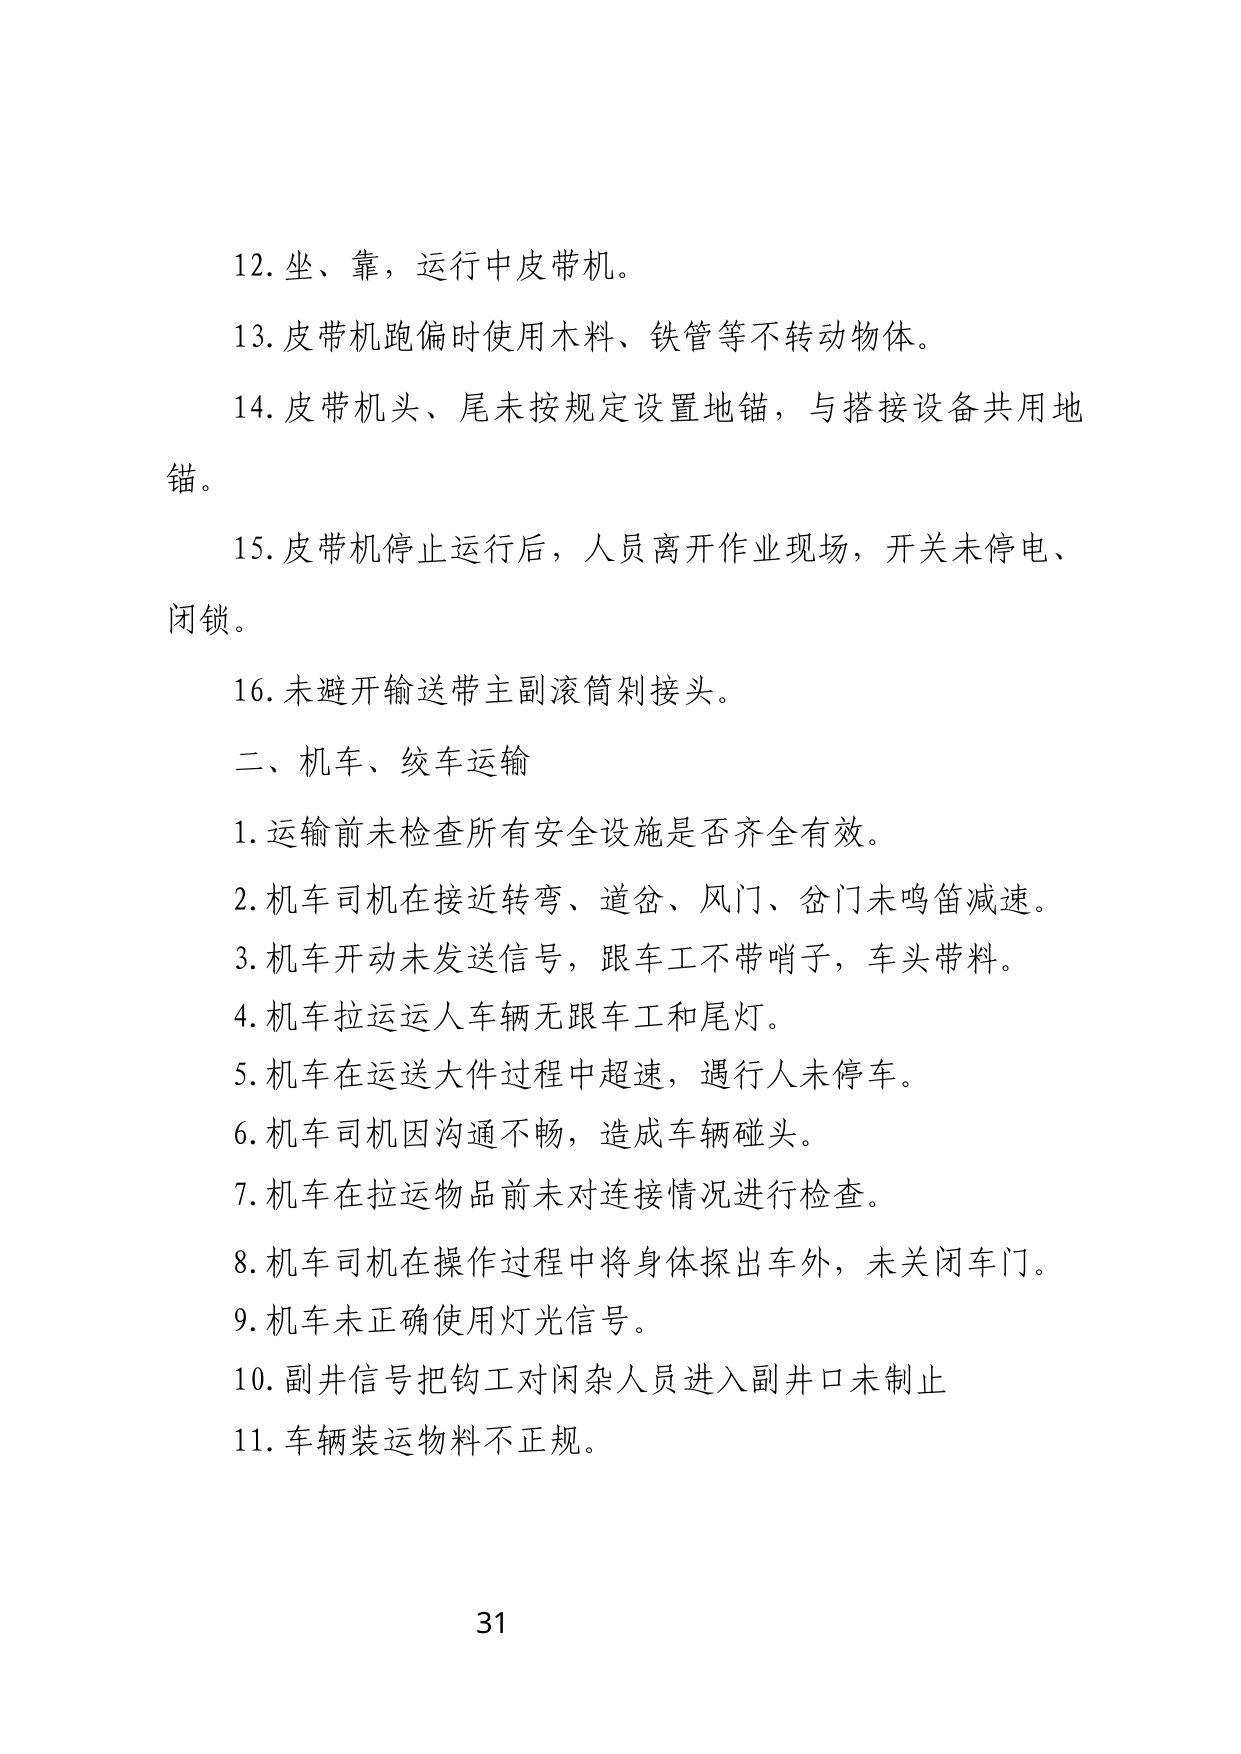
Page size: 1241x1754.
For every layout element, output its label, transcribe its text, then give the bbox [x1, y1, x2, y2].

text 12.坐、靠，运行中皮带机。 [165, 228, 1087, 298]
text 二、机车、绞车运输 [165, 723, 1087, 794]
text 2.机车司机在接近转弯、道岔、风门、岔门未鸣笛减速。 [165, 865, 1087, 923]
text 7.机车在拉运物品前未对连接情况进行检查。 [165, 1157, 1087, 1228]
text 10.副井信号把钩工对闲杂人员进入副井口未制止 [165, 1344, 1087, 1403]
text 16.未避开输送带主副滚筒剁接头。 [165, 653, 1087, 723]
text 1.运输前未检查所有安全设施是否齐全有效。 [165, 794, 1087, 865]
text 13.皮带机跑偏时使用木料、铁管等不转动物体。 [165, 298, 1087, 369]
text 14.皮带机头、尾未按规定设置地锚，与搭接设备共用地锚。 [165, 369, 1087, 511]
text 8.机车司机在操作过程中将身体探出车外，未关闭车门。 [165, 1228, 1087, 1286]
text 5.机车在运送大件过程中超速，遇行人未停车。 [165, 1040, 1087, 1098]
text 4.机车拉运运人车辆无跟车工和尾灯。 [165, 982, 1087, 1040]
text 9.机车未正确使用灯光信号。 [165, 1286, 1087, 1344]
text 11.车辆装运物料不正规。 [165, 1403, 1087, 1473]
text 6.机车司机因沟通不畅，造成车辆碰头。 [165, 1098, 1087, 1157]
text 3.机车开动未发送信号，跟车工不带哨子，车头带料。 [165, 923, 1087, 982]
text 15.皮带机停止运行后，人员离开作业现场，开关未停电、闭锁。 [165, 511, 1087, 653]
